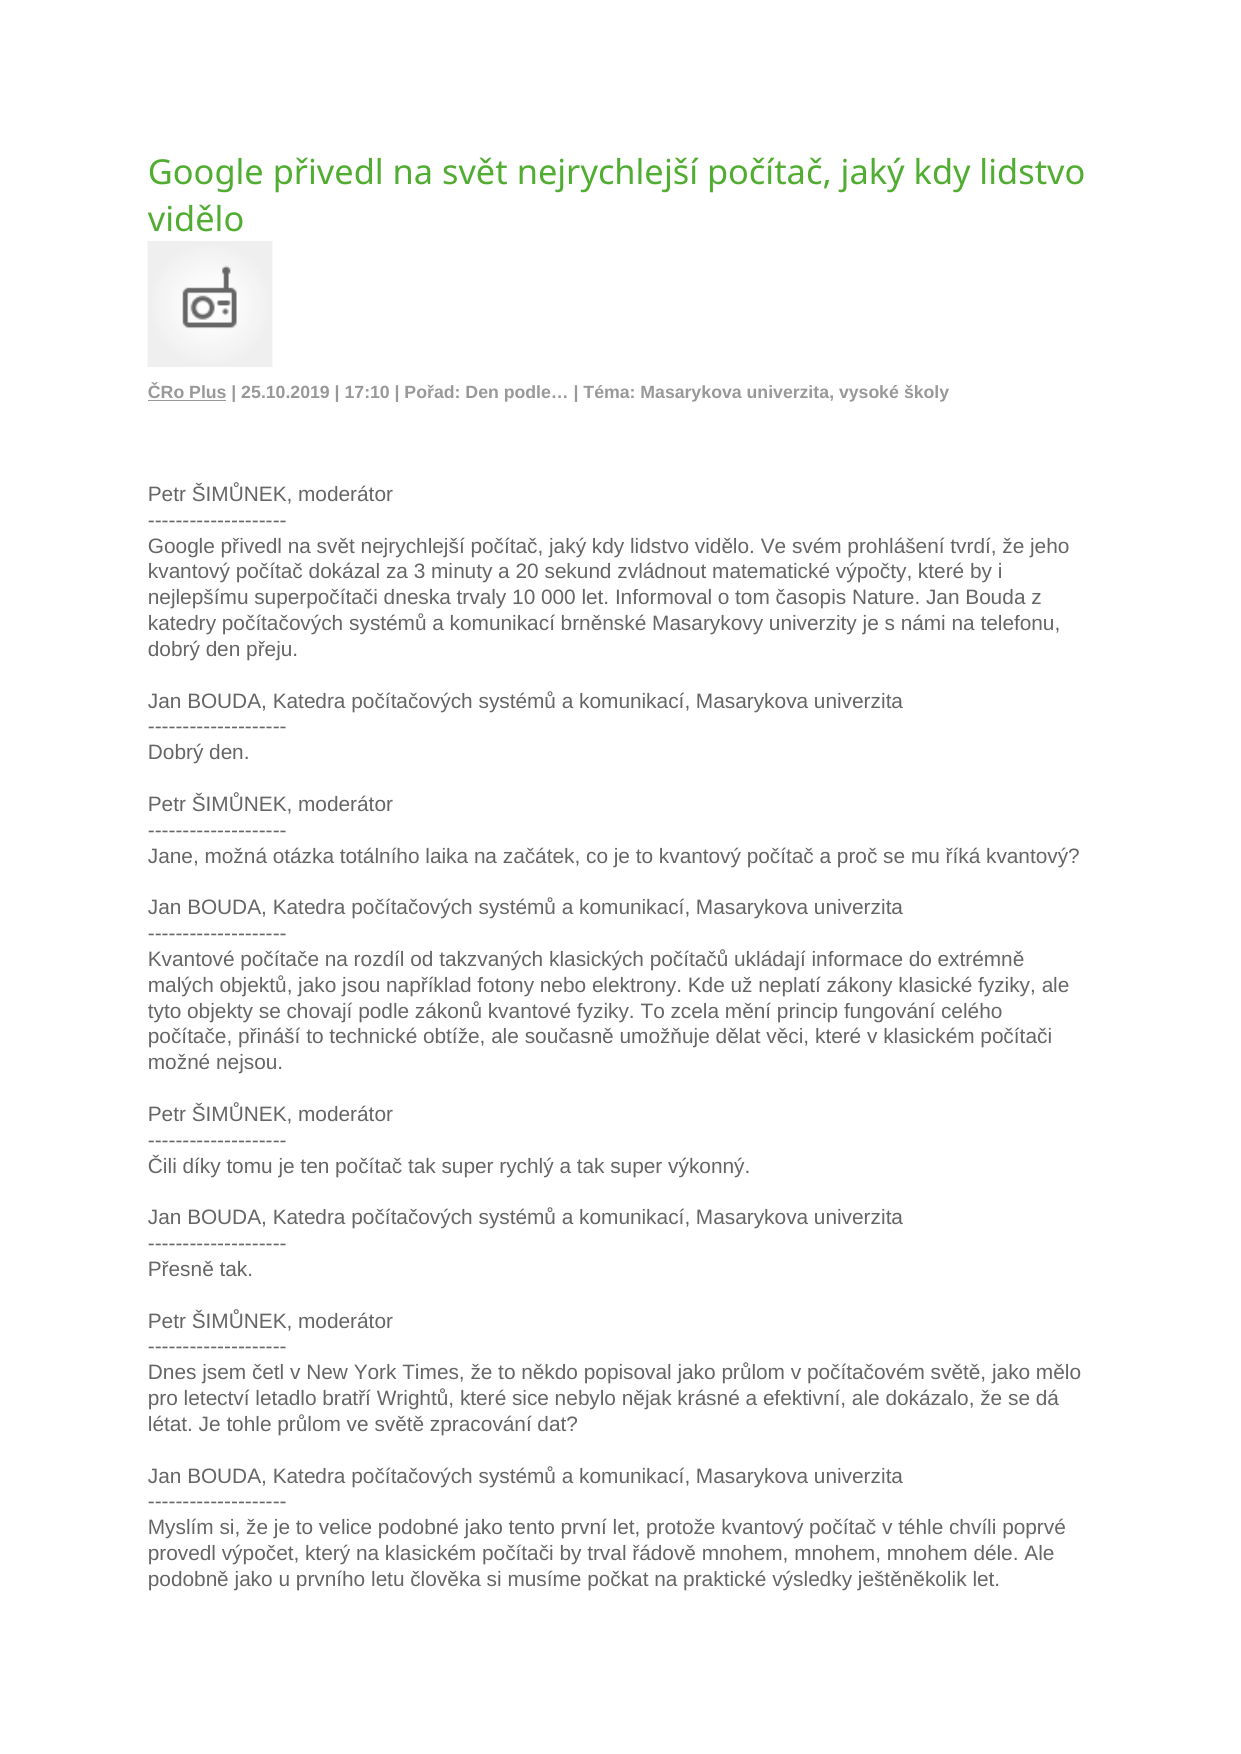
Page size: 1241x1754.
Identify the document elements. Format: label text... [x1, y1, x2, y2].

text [148, 382, 1093, 1591]
picture [147, 241, 273, 367]
text Google přivedl na svět nejrychlejší počítač, jaký kdy lidstvo vidělo [148, 148, 1093, 241]
